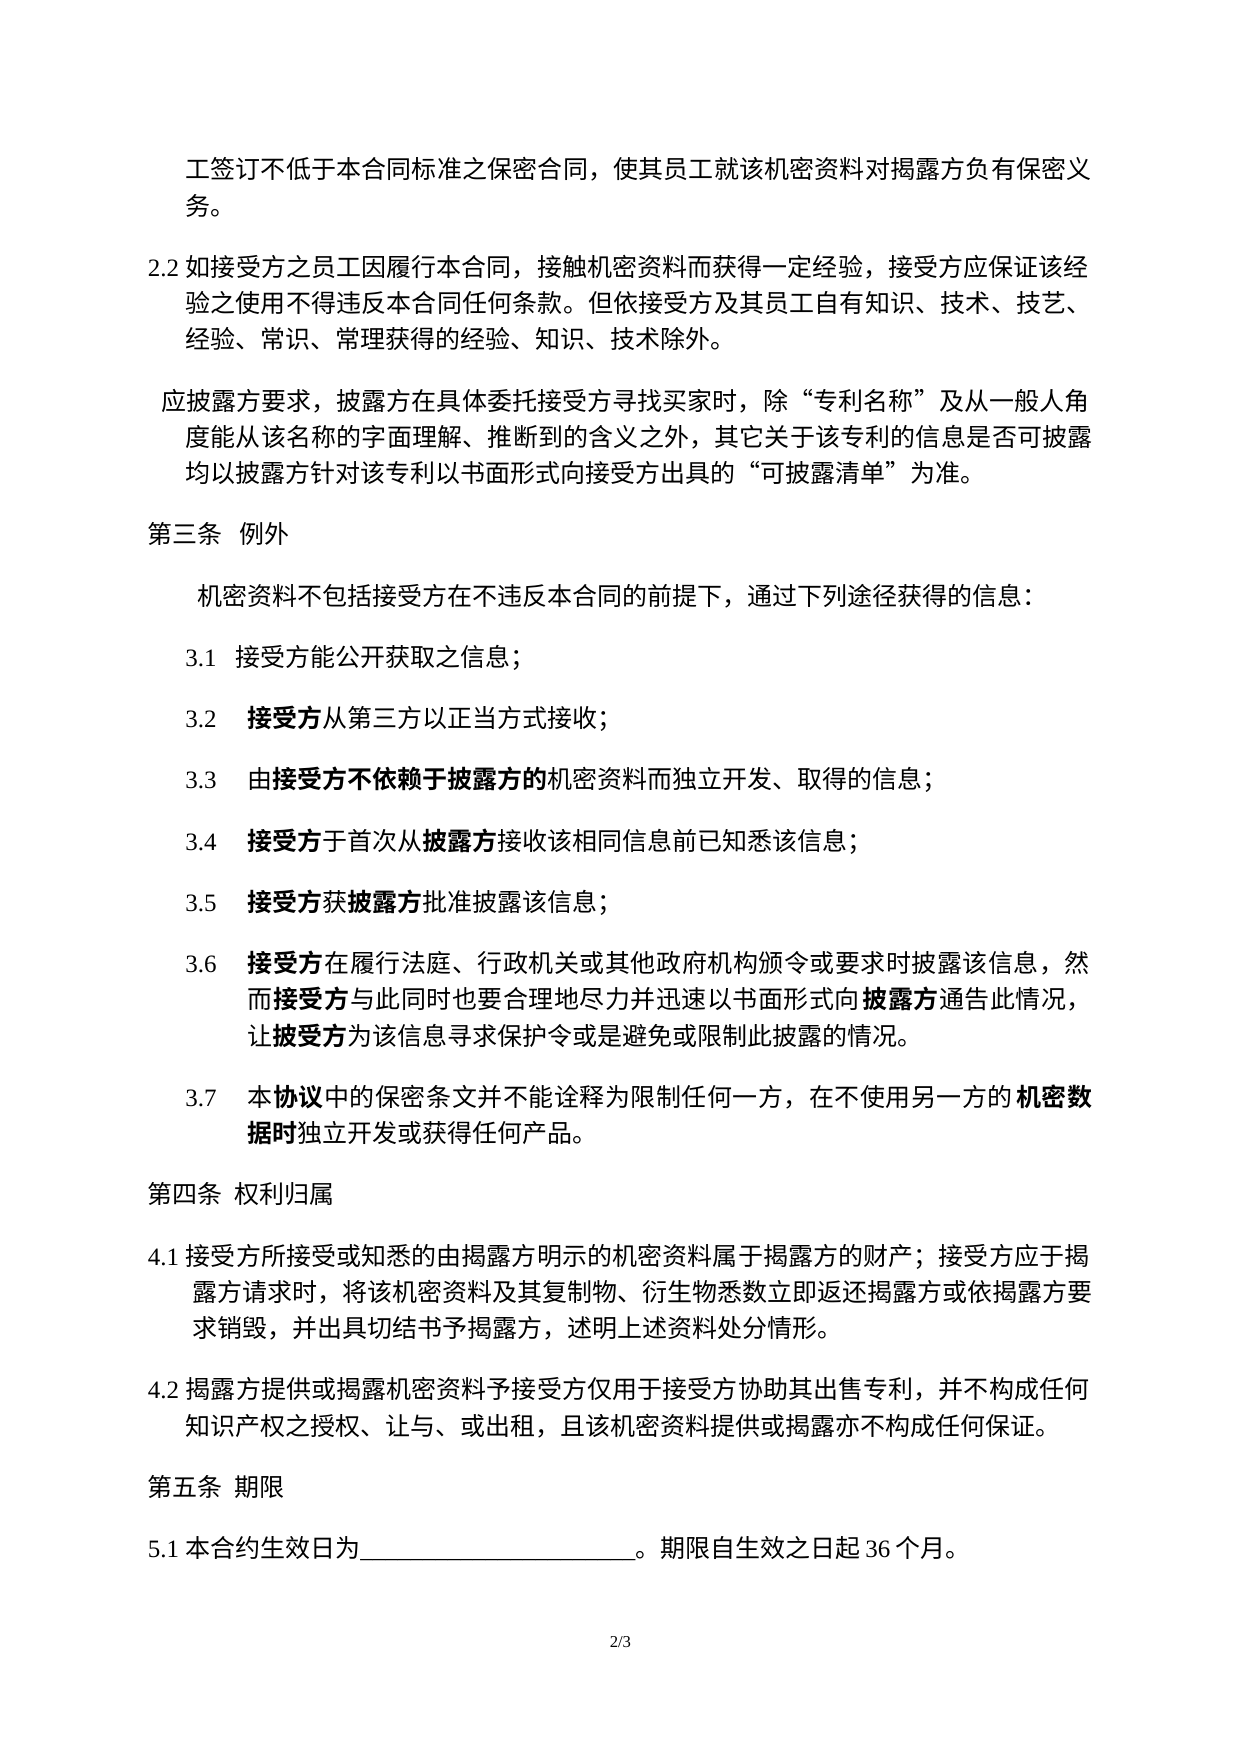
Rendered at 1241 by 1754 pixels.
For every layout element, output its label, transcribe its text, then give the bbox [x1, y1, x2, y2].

text 第三条 例外 [148, 515, 1092, 551]
text 机密资料不包括接受方在不违反本合同的前提下，通过下列途径获得的信息： [148, 576, 1092, 612]
text 3.1 接受方能公开获取之信息； [185, 637, 1092, 674]
text 4.2 揭露方提供或揭露机密资料予接受方仅用于接受方协助其出售专利，并不构成任何知识产权之授权、让与、或出租，且该机密资料提供或揭露亦不构成任何保证。 [148, 1370, 1092, 1442]
text 2.2 如接受方之员工因履行本合同，接触机密资料而获得一定经验，接受方应保证该经验之使用不得违反本合同任何条款。但依接受方及其员工自有知识、技术、技艺、经验、常识、常理获得的经验、知识、技术除外。 [148, 247, 1092, 356]
text 应披露方要求，披露方在具体委托接受方寻找买家时，除“专利名称”及从一般人角度能从该名称的字面理解、推断到的含义之外，其它关于该专利的信息是否可披露均以披露方针对该专利以书面形式向接受方出具的“可披露清单”为准。 [148, 381, 1092, 490]
text 4.1 接受方所接受或知悉的由揭露方明示的机密资料属于揭露方的财产；接受方应于揭露方请求时，将该机密资料及其复制物、衍生物悉数立即返还揭露方或依揭露方要求销毁，并出具切结书予揭露方，述明上述资料处分情形。 [148, 1236, 1092, 1345]
text 5.1 本合约生效日为______________________。期限自生效之日起36个月。 [148, 1529, 1092, 1565]
text 第五条 期限 [148, 1467, 1092, 1504]
text 3.6 接受方在履行法庭、行政机关或其他政府机构颁令或要求时披露该信息，然而接受方与此同时也要合理地尽力并迅速以书面形式向披露方通告此情况，让披受方为该信息寻求保护令或是避免或限制此披露的情况。 [185, 944, 1092, 1052]
text 3.7 本协议中的保密条文并不能诠释为限制任何一方，在不使用另一方的机密数据时独立开发或获得任何产品。 [185, 1077, 1092, 1150]
text 3.2 接受方从第三方以正当方式接收； [185, 699, 1092, 735]
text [148, 150, 1092, 222]
text 3.4 接受方于首次从披露方接收该相同信息前已知悉该信息； [185, 821, 1092, 857]
text 3.3 由接受方不依赖于披露方的机密资料而独立开发、取得的信息； [185, 760, 1092, 796]
text 3.5 接受方获披露方批准披露该信息； [185, 882, 1092, 919]
text 第四条 权利归属 [148, 1175, 1092, 1211]
